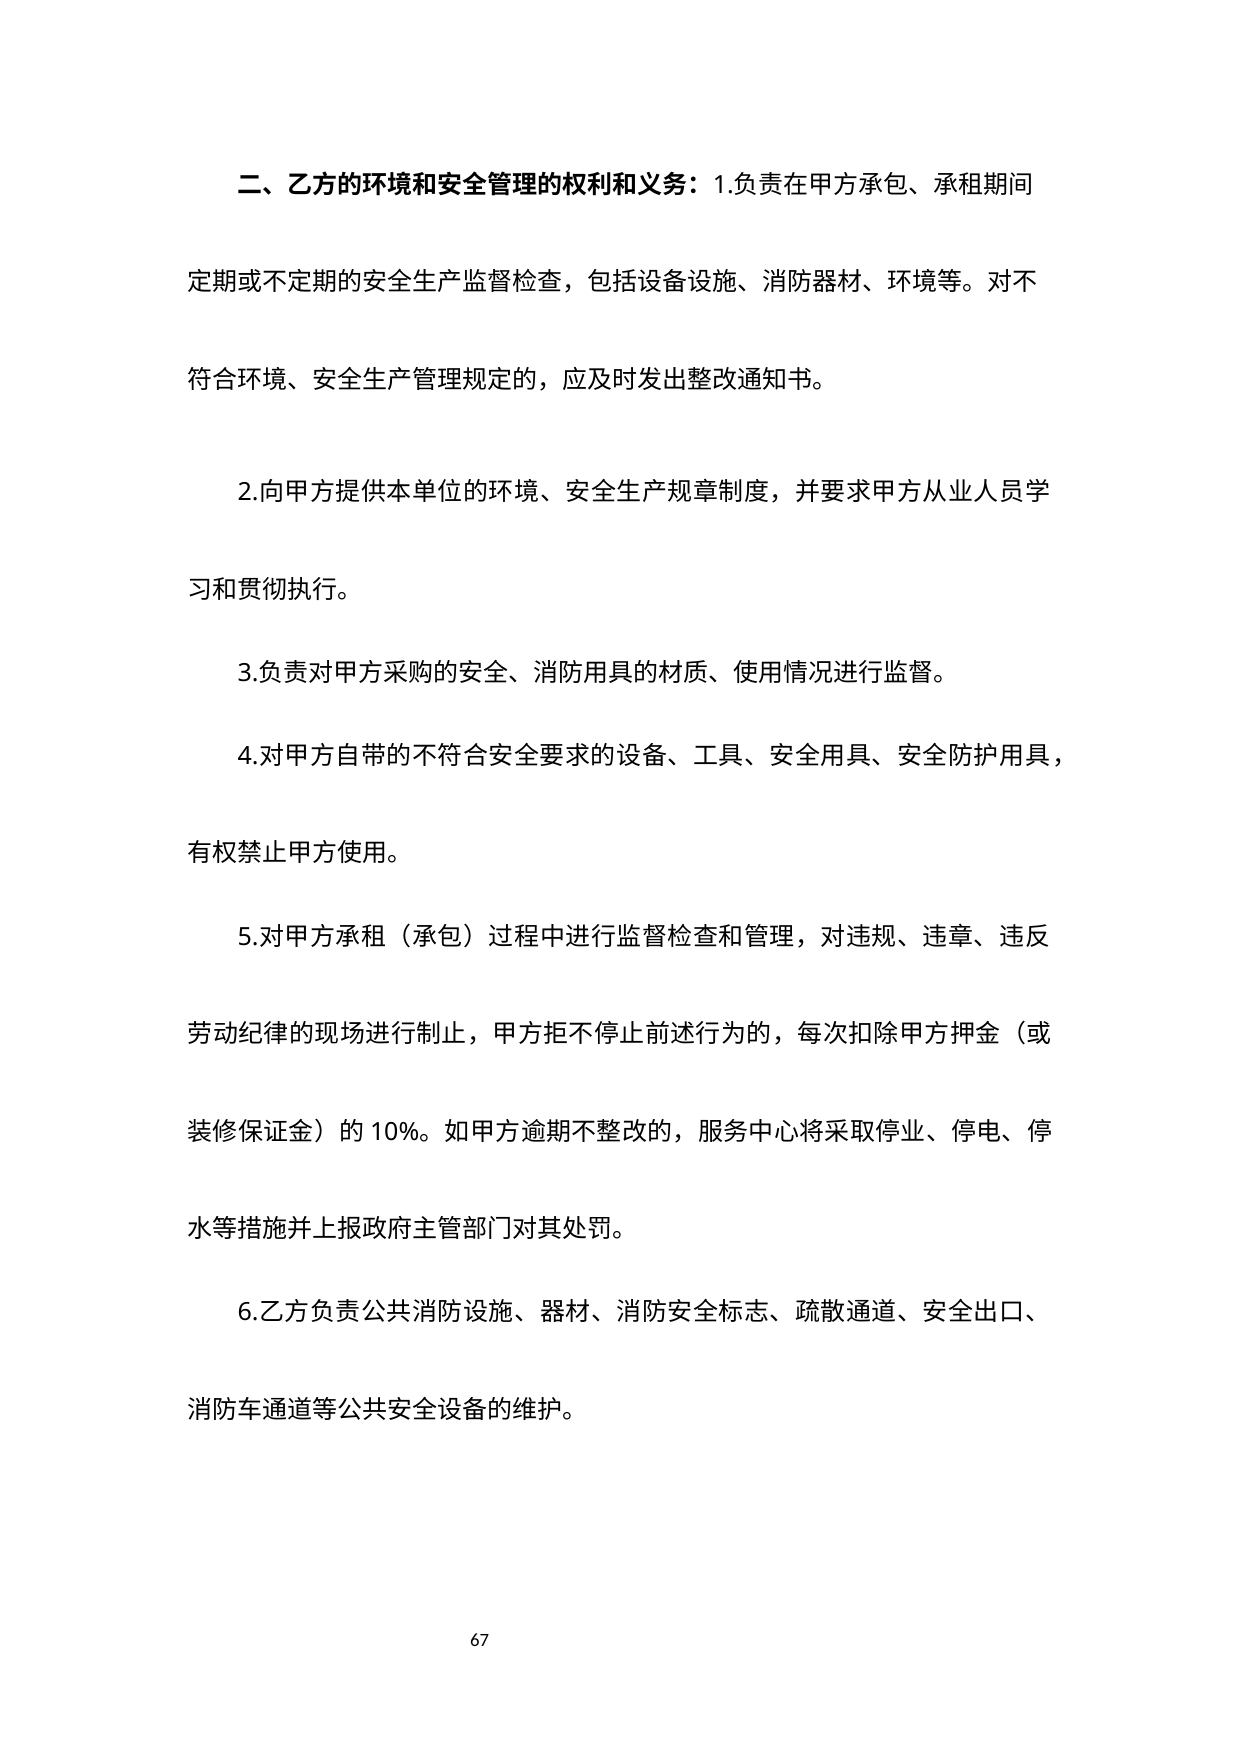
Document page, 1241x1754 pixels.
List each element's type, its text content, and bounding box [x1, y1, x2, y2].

text 二、乙方的环境和安全管理的权利和义务：1.负责在甲方承包、承租期间定期或不定期的安全生产监督检查，包括设备设施、消防器材、环境等。对不符合环境、安全生产管理规定的，应及时发出整改通知书。 [187, 150, 1053, 410]
text 4.对甲方自带的不符合安全要求的设备、工具、安全用具、安全防护用具，有权禁止甲方使用。 [187, 721, 1053, 883]
text 6.乙方负责公共消防设施、器材、消防安全标志、疏散通道、安全出口、消防车通道等公共安全设备的维护。 [187, 1277, 1053, 1440]
text 3.负责对甲方采购的安全、消防用具的材质、使用情况进行监督。 [187, 638, 1053, 703]
text 5.对甲方承租（承包）过程中进行监督检查和管理，对违规、违章、违反劳动纪律的现场进行制止，甲方拒不停止前述行为的，每次扣除甲方押金（或装修保证金）的10%。如甲方逾期不整改的，服务中心将采取停业、停电、停水等措施并上报政府主管部门对其处罚。 [187, 902, 1053, 1259]
text 2.向甲方提供本单位的环境、安全生产规章制度，并要求甲方从业人员学习和贯彻执行。 [187, 457, 1053, 620]
